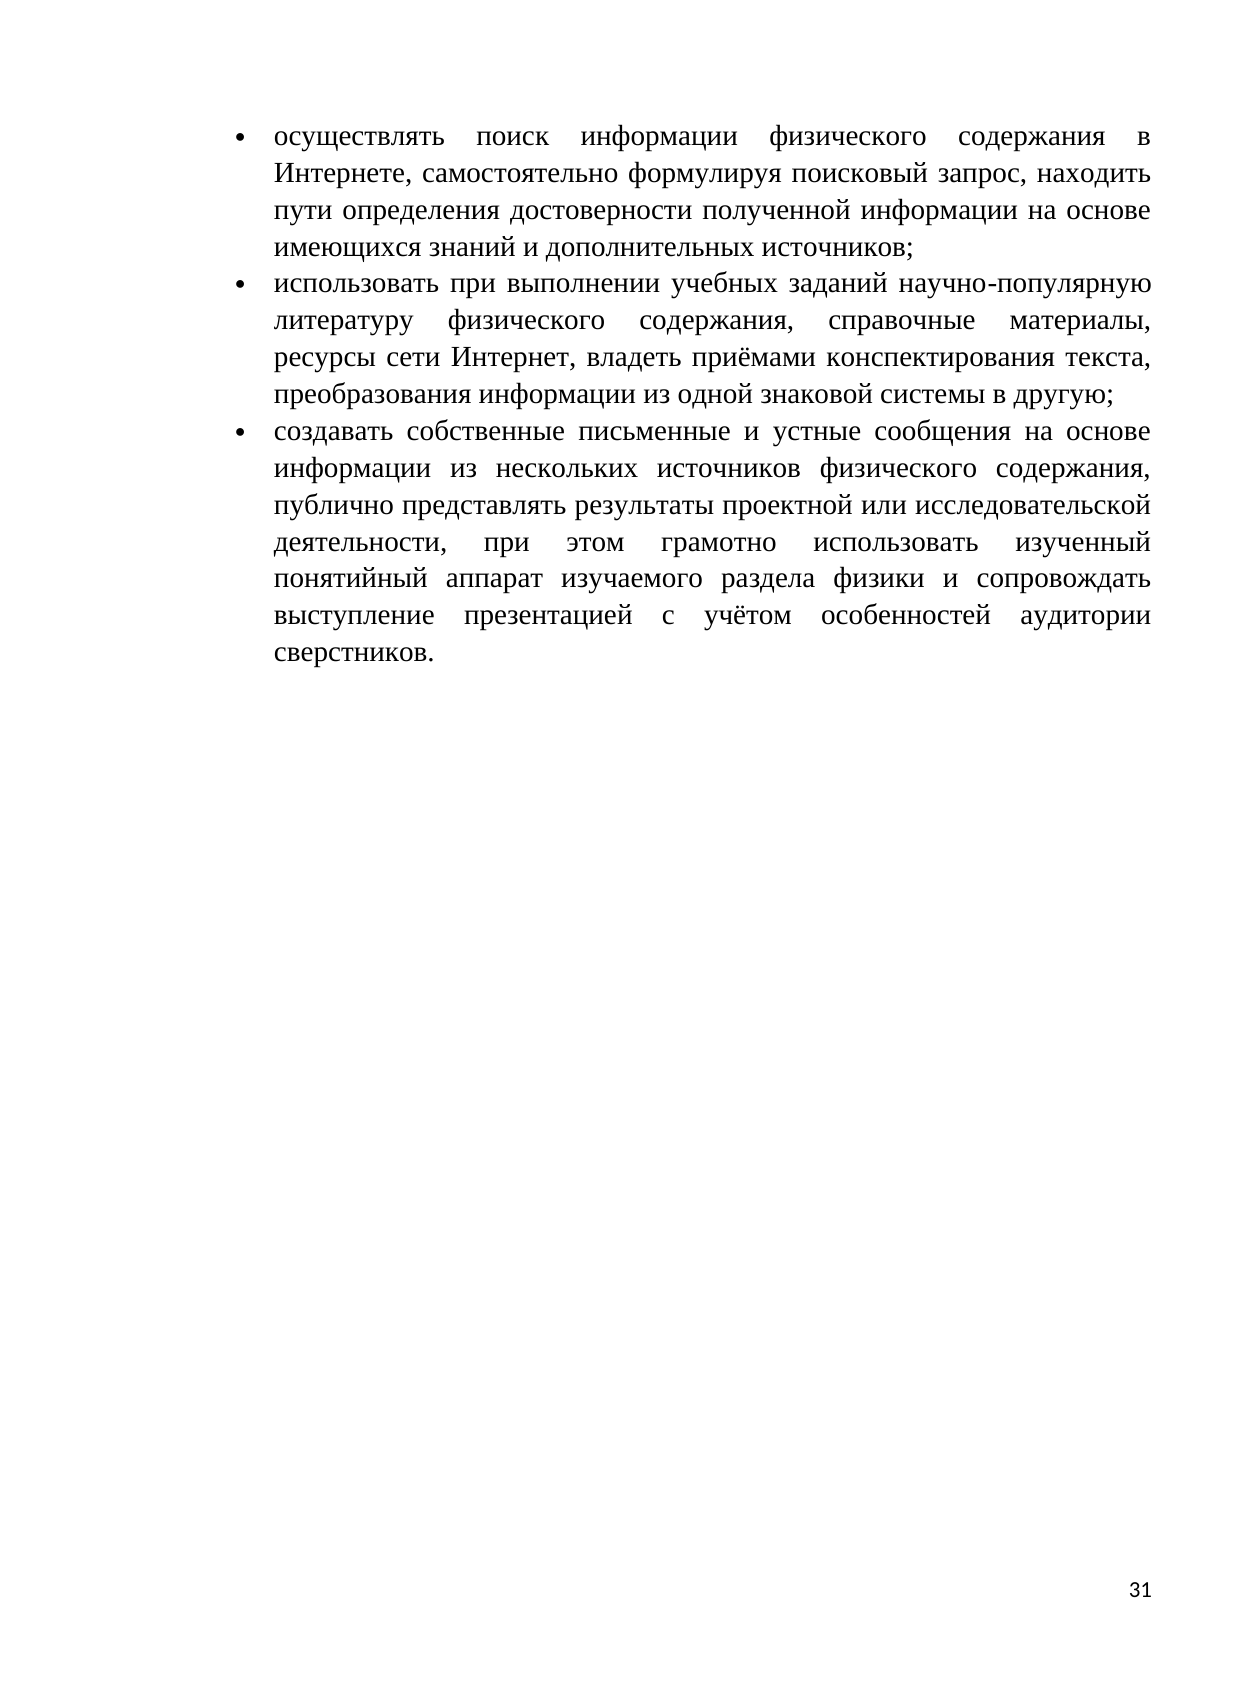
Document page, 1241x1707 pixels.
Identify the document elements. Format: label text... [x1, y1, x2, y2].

list осуществлять поиск информации физического содержания в Интернете, самостоятельно формулируя поисковый запрос, находить пути определения достоверности полученной информации на основе имеющихся знаний и дополнительных источников; [236, 118, 1152, 262]
list использовать при выполнении учебных заданий научно­-популярную литературу физического содержания, справочные материалы, ресурсы сети Интернет, владеть приёмами конспектирования текста, преобразования информации из одной знаковой системы в другую; [236, 266, 1152, 410]
list создавать собственные письменные и устные сообщения на основе информации из нескольких источников физического содержания, публично представлять результаты проектной или исследовательской деятельности, при этом грамотно использовать изученный понятийный аппарат изучаемого раздела физики и сопровождать выступление презентацией с учётом особенностей аудитории сверстников. [236, 413, 1152, 668]
